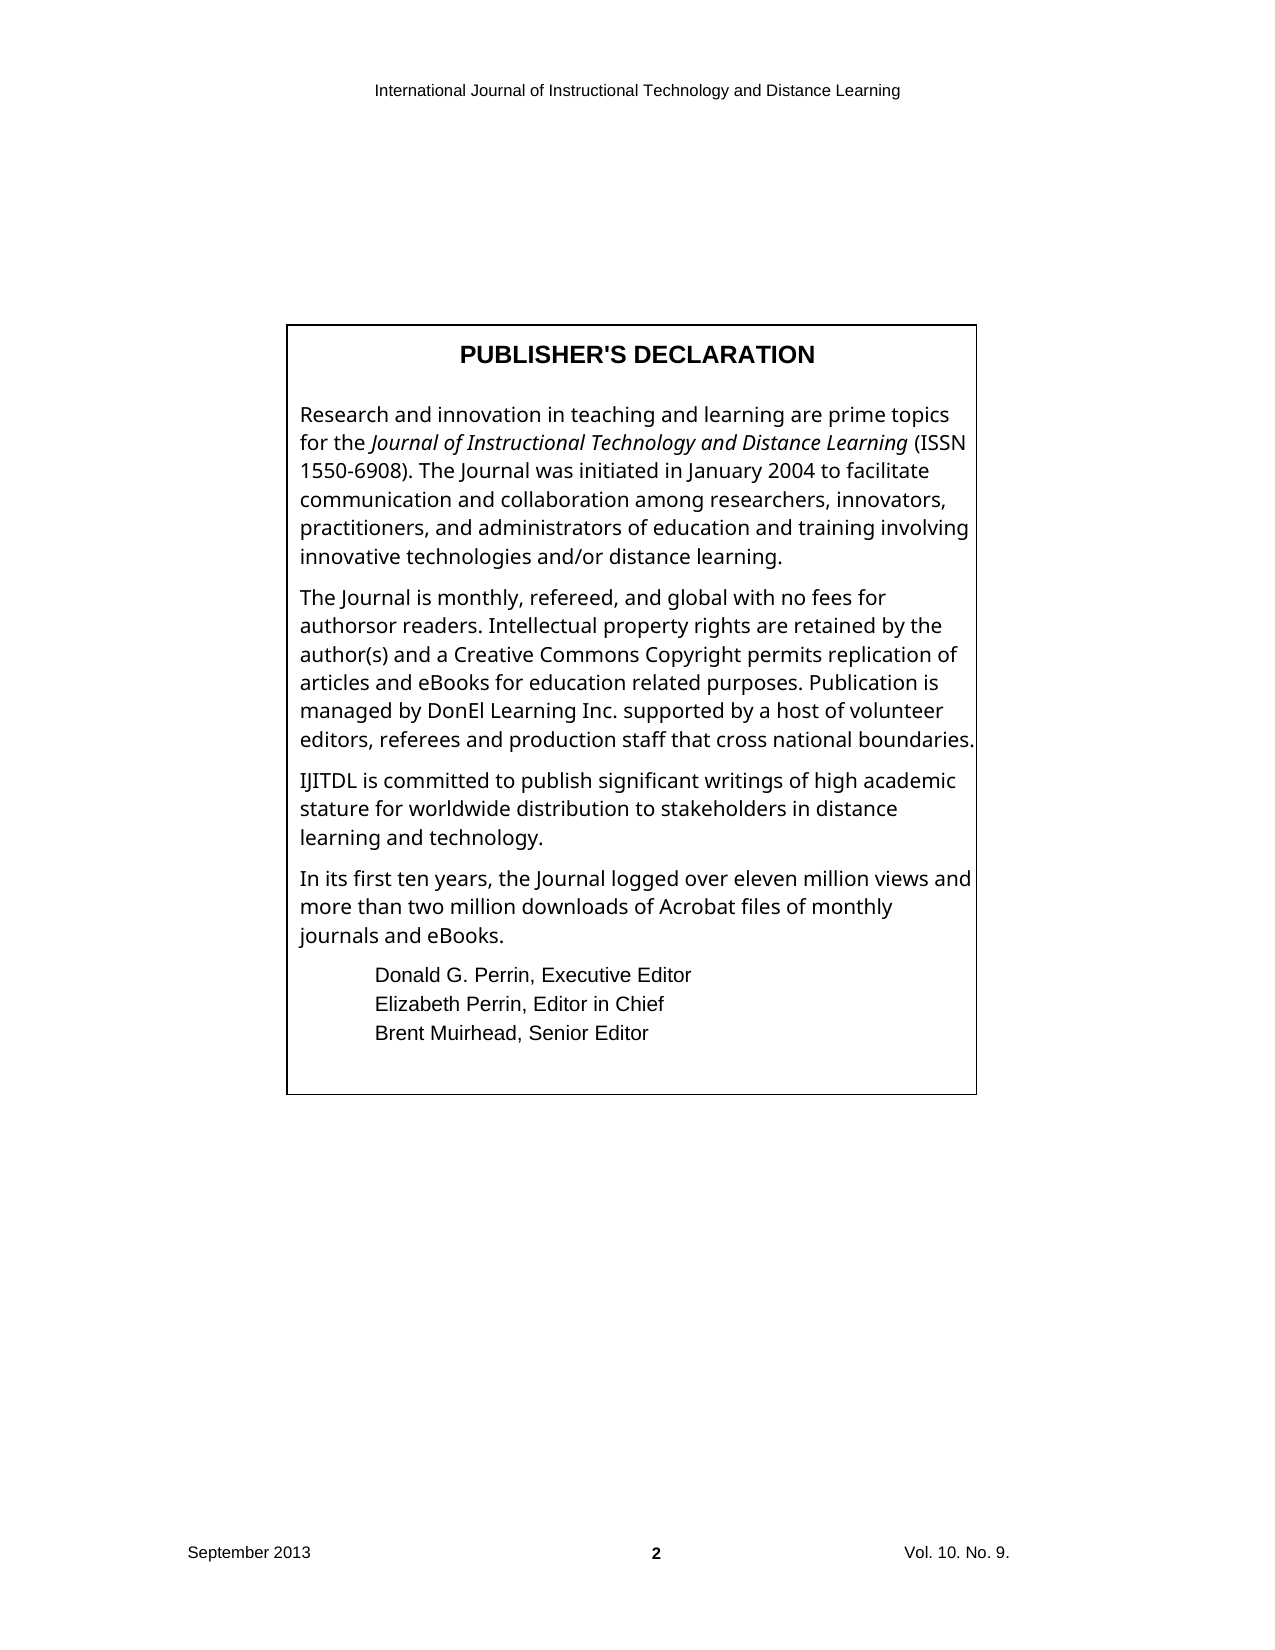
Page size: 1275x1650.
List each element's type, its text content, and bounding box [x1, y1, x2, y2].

table_header PUBLISHER'S DECLARATION [296, 312, 978, 384]
table_cell Research and innovation in teaching and learning are prime topics for the Journal of Instructional Technology and Distance Learning (ISSN 1550-6908). The Journal was initiated in January 2004 to facilitate communication and collaboration among researchers, innovators, practitioners, and administrators of education and training involving innovative technologies and/or distance learning. The Journal is monthly, refereed, and global with no fees for authorsor readers. Intellectual property rights are retained by the author(s) and a Creative Commons Copyright permits replication of articles and eBooks for education related purposes. Publication is managed by DonEl Learning Inc. supported by a host of volunteer editors, referees and production staff that cross national boundaries. IJITDL is committed to publish significant writings of high academic stature for worldwide distribution to stakeholders in distance learning and technology. In its first ten years, the Journal logged over eleven million views and more than two million downloads of Acrobat files of monthly journals and eBooks. Donald G. Perrin, Executive Editor Elizabeth Perrin, Editor in Chief Brent Muirhead, Senior Editor [296, 384, 976, 1052]
